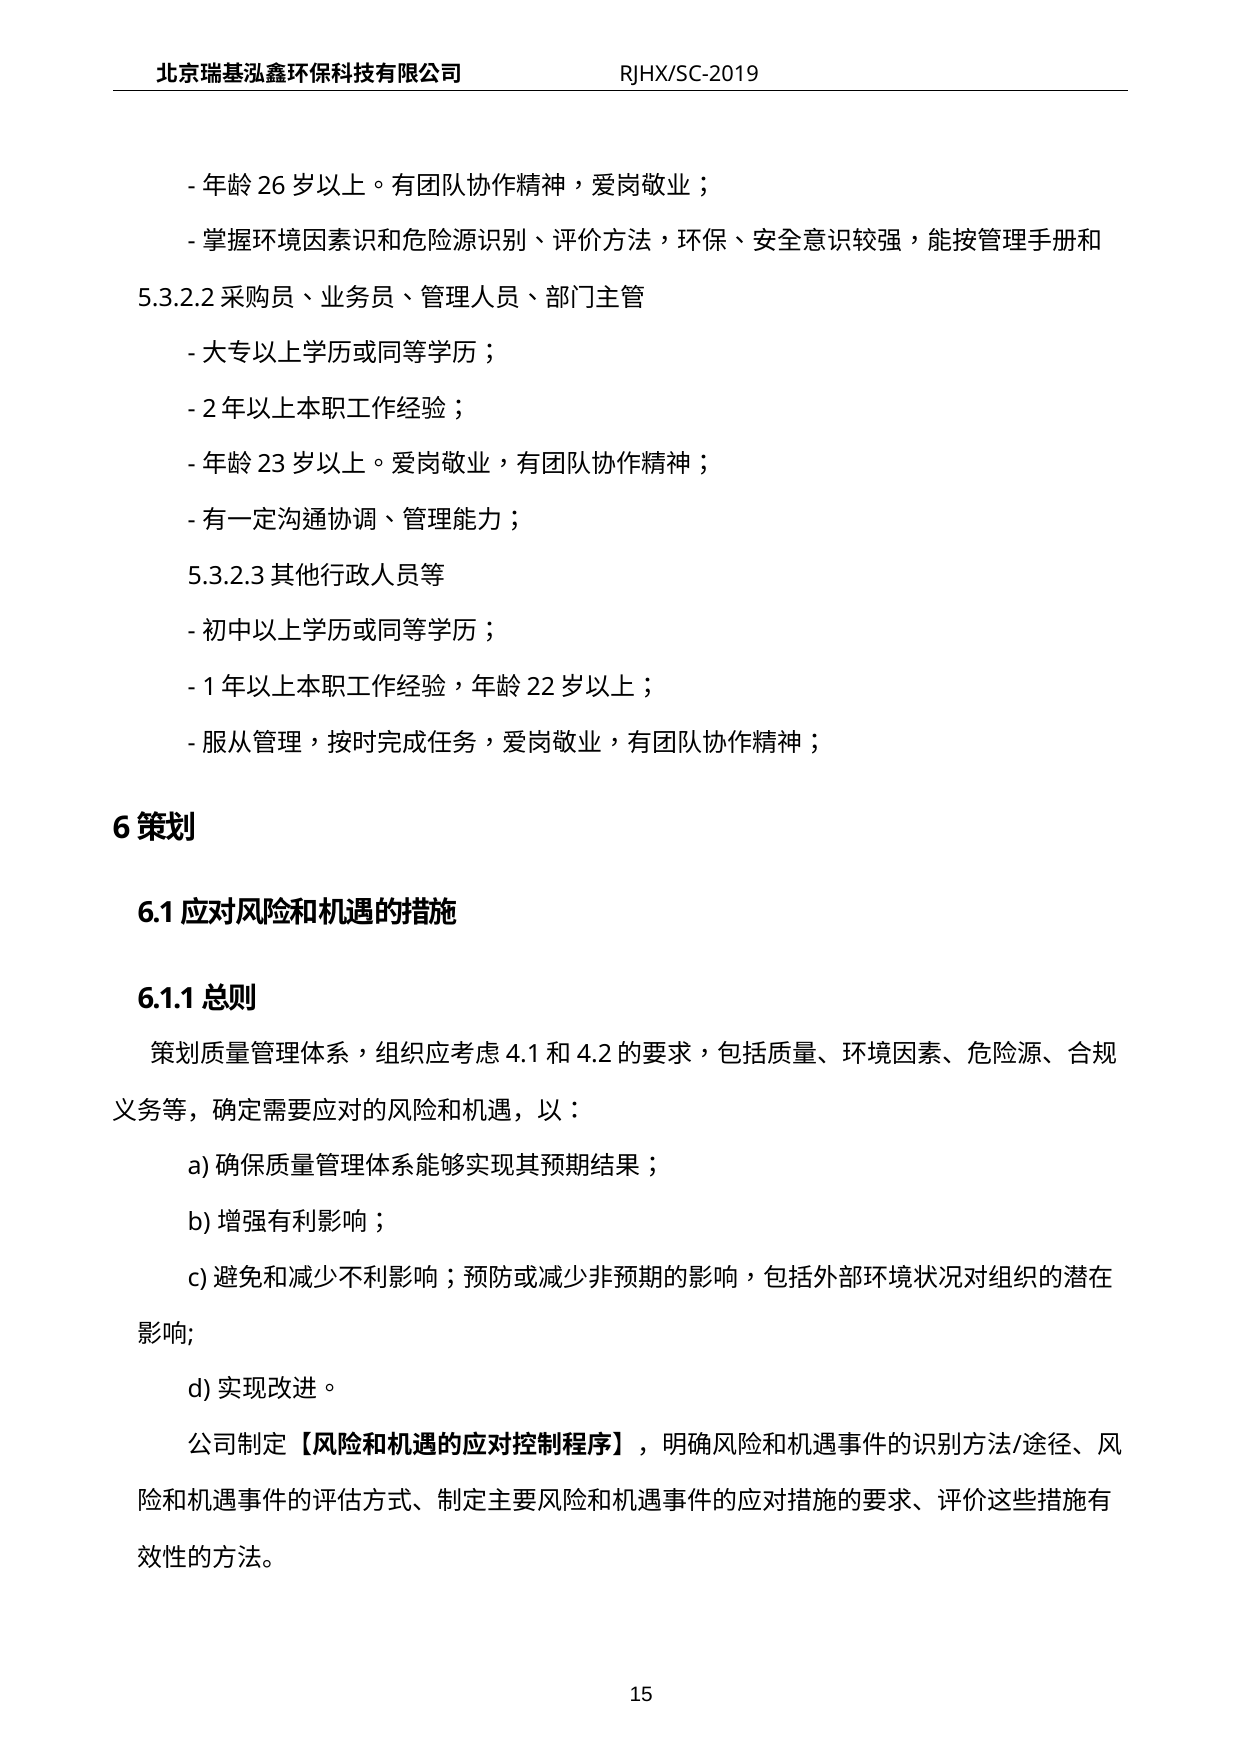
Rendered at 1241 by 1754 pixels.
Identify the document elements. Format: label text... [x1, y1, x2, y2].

subtitle 6 策划 [112, 787, 1128, 862]
subtitle 6.1 应对风险和机遇的措施 [137, 873, 1128, 948]
text - 初中以上学历或同等学历； [137, 610, 1128, 648]
text a) 确保质量管理体系能够实现其预期结果； [137, 1145, 1128, 1183]
text 策划质量管理体系，组织应考虑 4.1和 4.2的要求，包括质量、环境因素、危险源、合规义务等，确定需要应对的风险和机遇，以： [112, 1033, 1128, 1127]
text c) 避免和减少不利影响；预防或减少非预期的影响，包括外部环境状况对组织的潜在影响; [137, 1256, 1128, 1350]
text - 1年以上本职工作经验，年龄22岁以上； [137, 666, 1128, 703]
text - 大专以上学历或同等学历； [137, 332, 1128, 369]
text 5.3.2.3其他行政人员等 [137, 554, 1128, 592]
text - 服从管理，按时完成任务，爱岗敬业，有团队协作精神； [137, 721, 1128, 759]
text - 年龄23岁以上。爱岗敬业，有团队协作精神； [137, 443, 1128, 481]
text - 2年以上本职工作经验； [137, 388, 1128, 425]
subtitle 6.1.1 总则 [137, 958, 1128, 1033]
text - 有一定沟通协调、管理能力； [137, 499, 1128, 536]
text 公司制定【风险和机遇的应对控制程序】，明确风险和机遇事件的识别方法/途径、风险和机遇事件的评估方式、制定主要风险和机遇事件的应对措施的要求、评价这些措施有效性的方法。 [137, 1424, 1128, 1574]
text - 年龄26岁以上。有团队协作精神，爱岗敬业； [137, 164, 1128, 202]
text - 掌握环境因素识和危险源识别、评价方法，环保、安全意识较强，能按管理手册和5.采购员、业务员、管理人员、部门主管 [137, 220, 1128, 314]
text d) 实现改进。 [137, 1368, 1128, 1406]
text b) 增强有利影响； [137, 1201, 1128, 1238]
